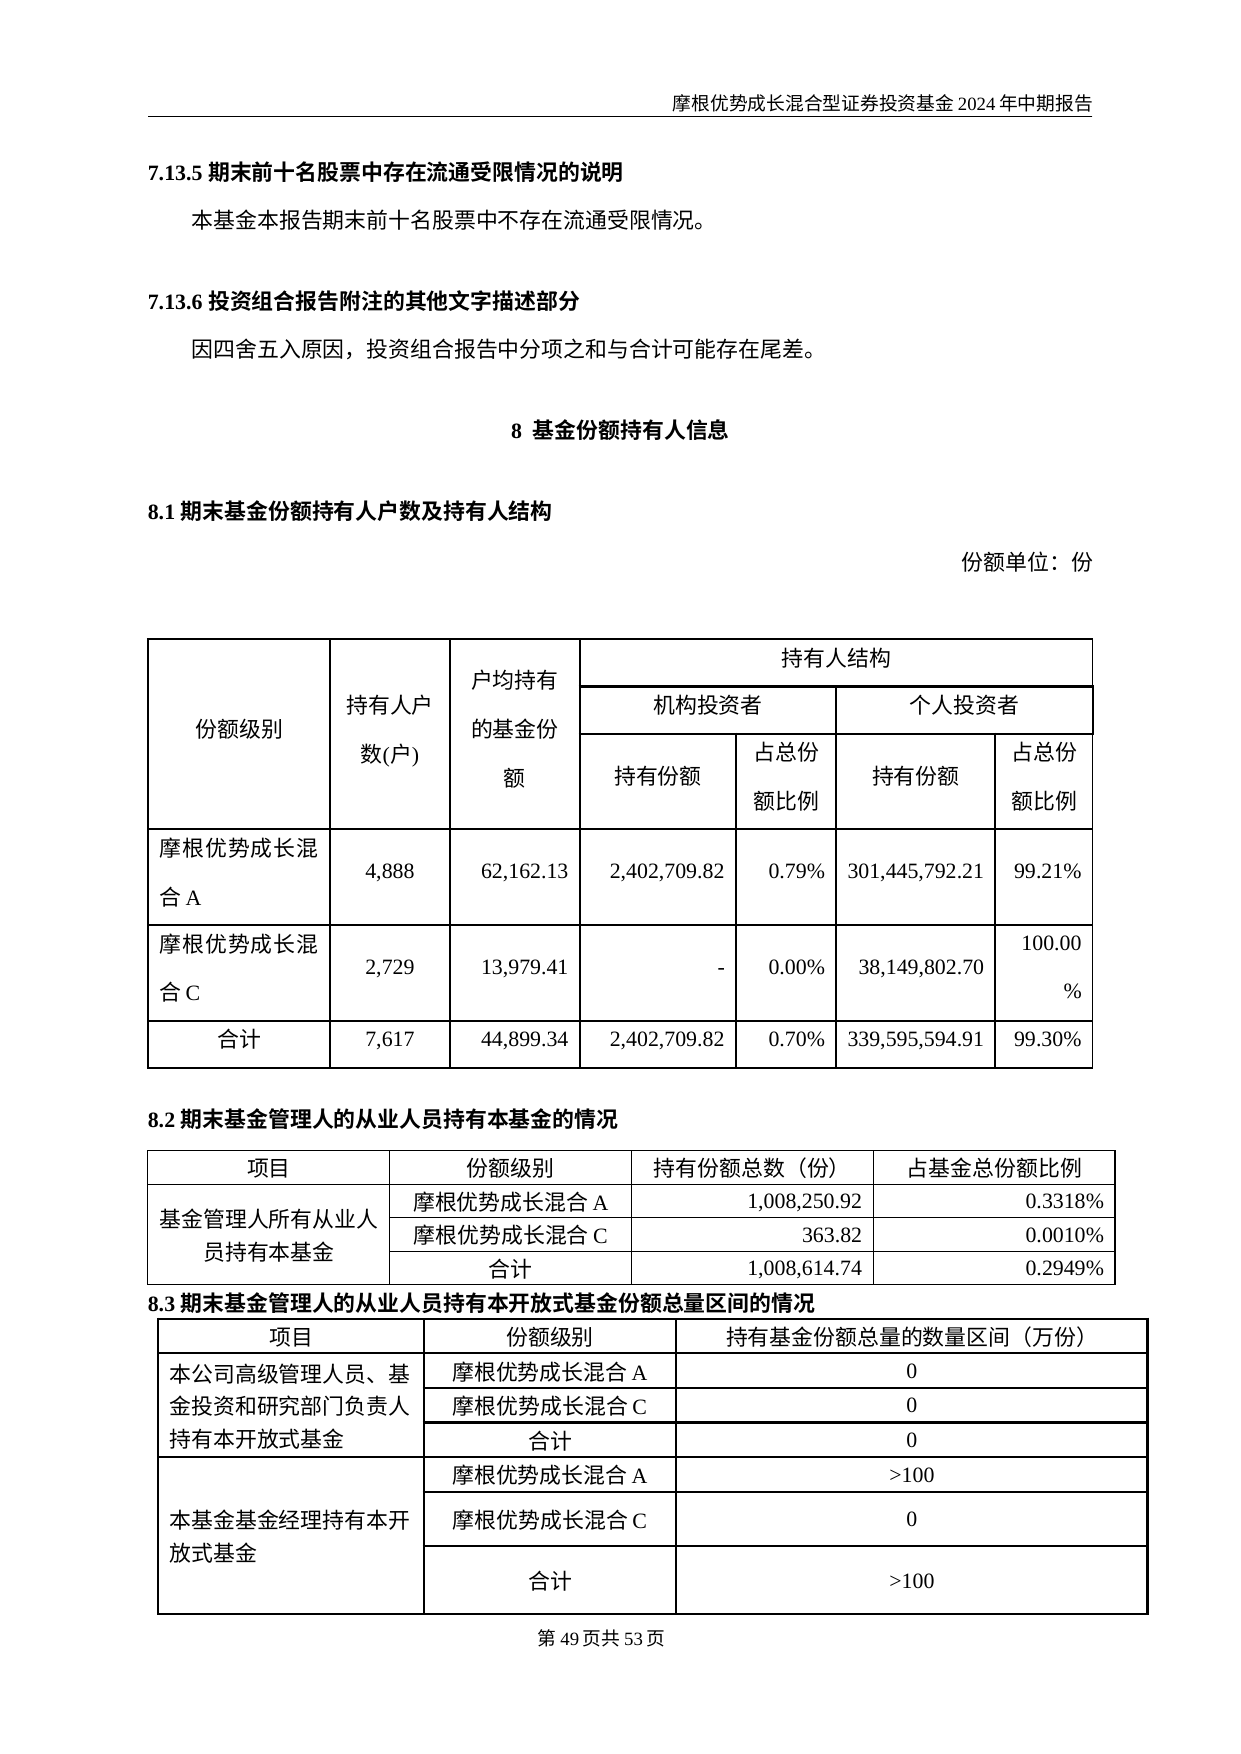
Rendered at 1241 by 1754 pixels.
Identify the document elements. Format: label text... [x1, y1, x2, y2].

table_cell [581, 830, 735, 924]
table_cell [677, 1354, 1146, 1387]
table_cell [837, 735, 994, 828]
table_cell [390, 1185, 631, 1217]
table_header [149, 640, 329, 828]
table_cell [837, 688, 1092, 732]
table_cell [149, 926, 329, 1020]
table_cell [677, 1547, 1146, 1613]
subtitle 8 基金份额持有人信息 [148, 413, 1092, 445]
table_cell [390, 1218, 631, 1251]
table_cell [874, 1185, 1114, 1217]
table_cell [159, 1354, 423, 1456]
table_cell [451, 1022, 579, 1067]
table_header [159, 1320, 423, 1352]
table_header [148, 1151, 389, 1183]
text 因四舍五入原因，投资组合报告中分项之和与合计可能存在尾差。 [148, 332, 1092, 364]
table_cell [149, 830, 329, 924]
text 份额单位：份 [149, 545, 1092, 577]
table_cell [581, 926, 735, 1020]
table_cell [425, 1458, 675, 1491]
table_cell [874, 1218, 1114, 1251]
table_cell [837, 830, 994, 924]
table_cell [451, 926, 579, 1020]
subtitle 8.2 期末基金管理人的从业人员持有本基金的情况 [148, 1102, 1092, 1134]
subtitle 8.3 期末基金管理人的从业人员持有本开放式基金份额总量区间的情况 [148, 1285, 1092, 1318]
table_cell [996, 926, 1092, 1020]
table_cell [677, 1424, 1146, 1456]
text 7.13.5 期末前十名股票中存在流通受限情况的说明 [148, 154, 1092, 187]
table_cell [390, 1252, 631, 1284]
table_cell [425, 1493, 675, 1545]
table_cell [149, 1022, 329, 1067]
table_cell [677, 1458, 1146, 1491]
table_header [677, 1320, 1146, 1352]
text 本基金本报告期末前十名股票中不存在流通受限情况。 [148, 203, 1092, 235]
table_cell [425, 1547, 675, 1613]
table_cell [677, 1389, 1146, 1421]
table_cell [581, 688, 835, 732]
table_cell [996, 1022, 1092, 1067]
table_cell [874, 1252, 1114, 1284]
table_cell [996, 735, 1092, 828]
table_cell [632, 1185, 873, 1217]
subtitle 8.1 期末基金份额持有人户数及持有人结构 [148, 493, 1092, 526]
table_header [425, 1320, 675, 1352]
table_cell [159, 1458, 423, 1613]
text 7.13.6 投资组合报告附注的其他文字描述部分 [148, 283, 1092, 316]
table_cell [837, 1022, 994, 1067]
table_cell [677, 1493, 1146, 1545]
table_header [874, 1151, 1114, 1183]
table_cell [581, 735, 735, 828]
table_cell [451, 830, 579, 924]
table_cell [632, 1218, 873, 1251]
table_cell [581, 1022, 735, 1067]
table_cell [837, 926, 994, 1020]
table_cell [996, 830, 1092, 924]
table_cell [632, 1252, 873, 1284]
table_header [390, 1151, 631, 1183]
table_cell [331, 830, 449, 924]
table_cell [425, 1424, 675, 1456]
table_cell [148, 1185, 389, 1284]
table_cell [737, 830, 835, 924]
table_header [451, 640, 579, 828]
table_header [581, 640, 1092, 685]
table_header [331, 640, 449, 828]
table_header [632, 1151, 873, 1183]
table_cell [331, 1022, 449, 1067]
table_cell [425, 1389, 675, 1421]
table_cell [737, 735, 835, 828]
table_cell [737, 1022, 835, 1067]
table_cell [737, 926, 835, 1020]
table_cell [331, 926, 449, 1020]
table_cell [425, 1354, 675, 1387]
